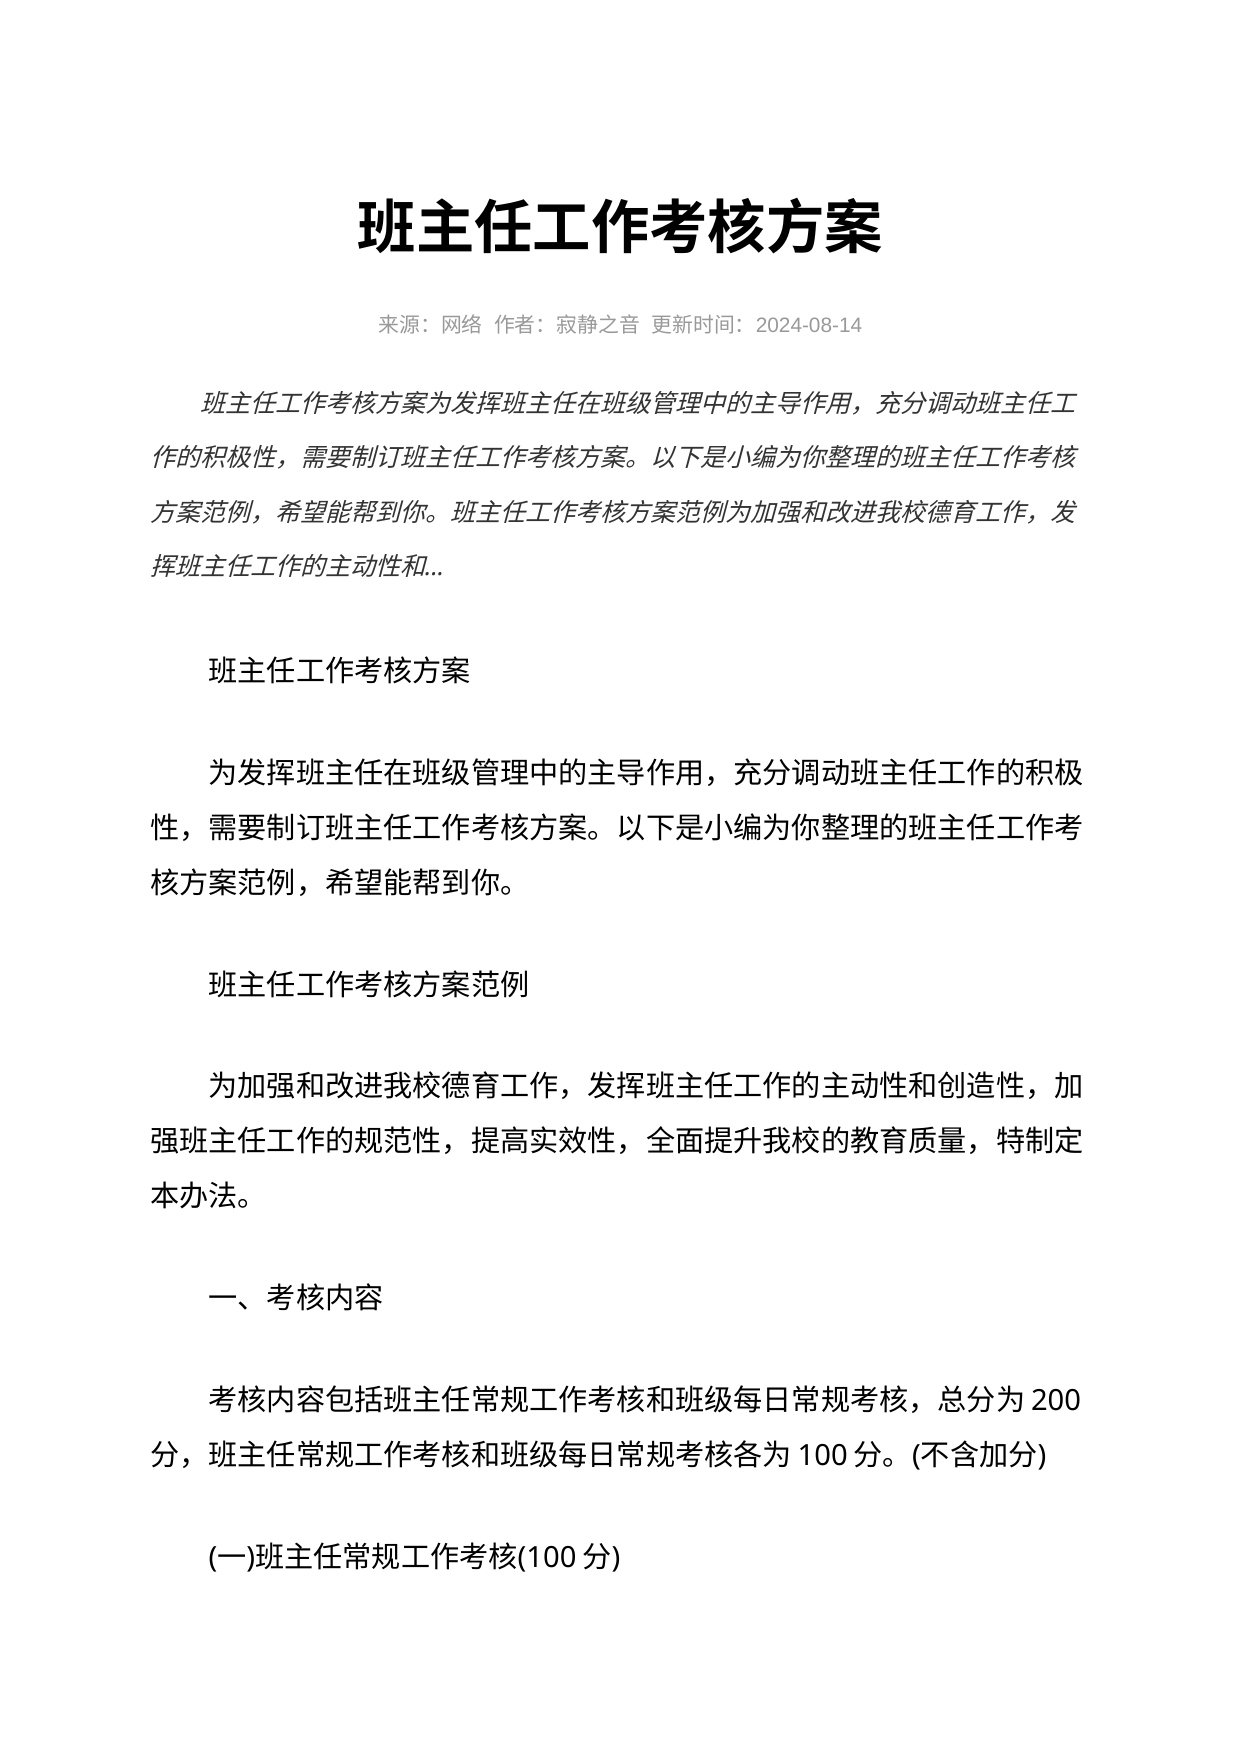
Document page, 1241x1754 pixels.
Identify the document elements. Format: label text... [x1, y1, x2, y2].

text 为加强和改进我校德育工作，发挥班主任工作的主动性和创造性，加强班主任工作的规范性，提高实效性，全面提升我校的教育质量，特制定本办法。 [150, 1063, 1090, 1215]
subtitle 班主任工作考核方案 [150, 181, 1090, 266]
text 班主任工作考核方案为发挥班主任在班级管理中的主导作用，充分调动班主任工作的积极性，需要制订班主任工作考核方案。以下是小编为你整理的班主任工作考核方案范例，希望能帮到你。班主任工作考核方案范例为加强和改进我校德育工作，发挥班主任工作的主动性和... [150, 383, 1090, 583]
text 来源：网络 作者：寂静之音 更新时间：2024-08-14 [150, 313, 1090, 337]
text 班主任工作考核方案 [150, 648, 1090, 690]
text 为发挥班主任在班级管理中的主导作用，充分调动班主任工作的积极性，需要制订班主任工作考核方案。以下是小编为你整理的班主任工作考核方案范例，希望能帮到你。 [150, 749, 1090, 902]
text (一)班主任常规工作考核(100分) [150, 1533, 1090, 1576]
text 班主任工作考核方案范例 [150, 961, 1090, 1003]
text 一、考核内容 [150, 1274, 1090, 1317]
text 考核内容包括班主任常规工作考核和班级每日常规考核，总分为200分，班主任常规工作考核和班级每日常规考核各为100分。(不含加分) [150, 1376, 1090, 1474]
